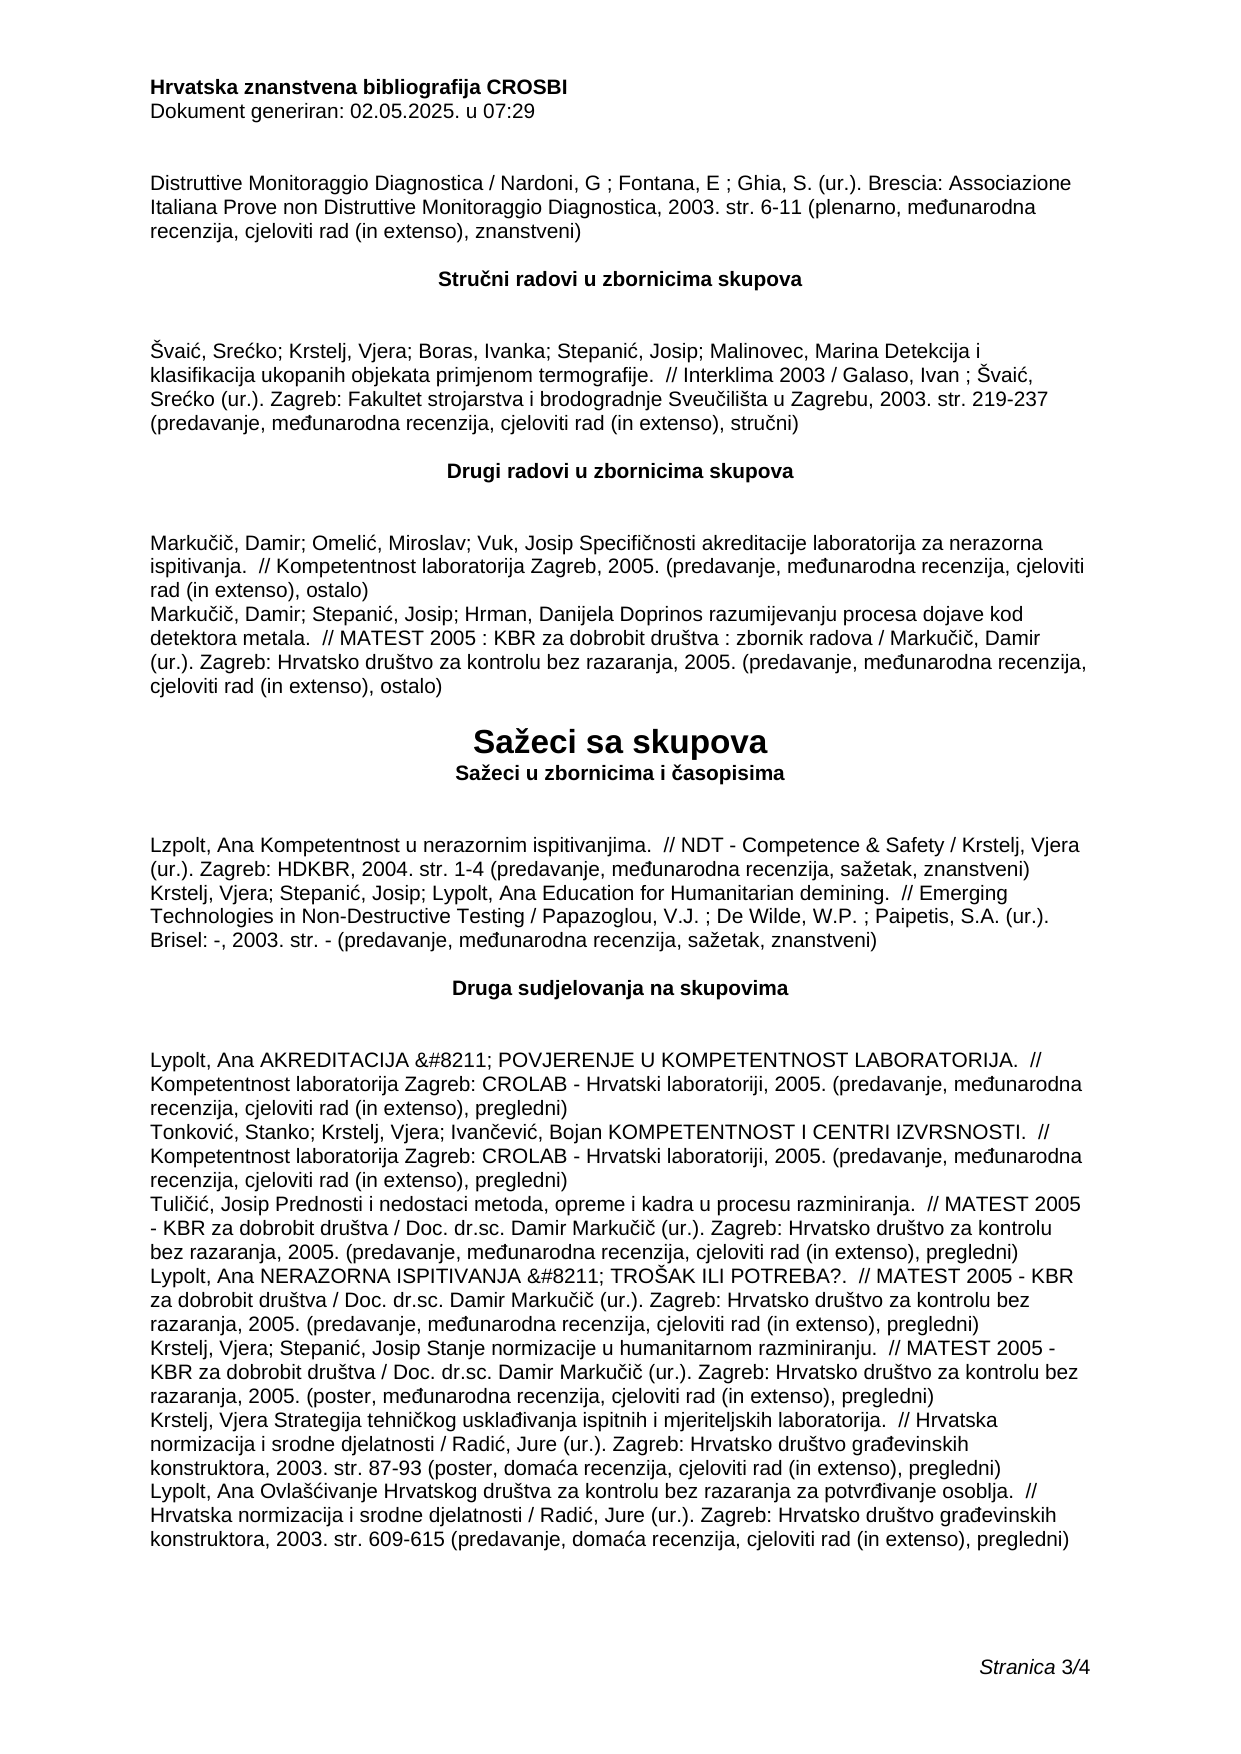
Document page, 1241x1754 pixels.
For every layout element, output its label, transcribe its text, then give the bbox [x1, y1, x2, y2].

text Lzpolt, Ana [150, 832, 1090, 880]
text Tonković, Stanko; Krstelj, Vjera; Ivančević, Bojan [150, 1120, 1090, 1192]
text Markučič, Damir; Omelić, Miroslav; Vuk, Josip [150, 530, 1090, 602]
text Krstelj, Vjera [150, 1407, 1090, 1479]
subtitle Drugi radovi u zbornicima skupova [150, 458, 1090, 482]
text Krstelj, Vjera [150, 171, 1090, 243]
subtitle Stručni radovi u zbornicima skupova [150, 267, 1090, 291]
text Lypolt, Ana [150, 1479, 1090, 1551]
text Lypolt, Ana [150, 1264, 1090, 1336]
subtitle Sažeci sa skupova [150, 722, 1090, 761]
text Markučič, Damir; Stepanić, Josip; Hrman, Danijela [150, 602, 1090, 698]
text Krstelj, Vjera; Stepanić, Josip [150, 1336, 1090, 1407]
text Švaić, Srećko; Krstelj, Vjera; Boras, Ivanka; Stepanić, Josip; Malinovec, Marina [150, 339, 1090, 434]
subtitle Sažeci u zbornicima i časopisima [150, 761, 1090, 784]
text Krstelj, Vjera; Stepanić, Josip; Lypolt, Ana [150, 880, 1090, 952]
text Tuličić, Josip [150, 1192, 1090, 1264]
text Lypolt, Ana [150, 1048, 1090, 1120]
subtitle Druga sudjelovanja na skupovima [150, 976, 1090, 1000]
